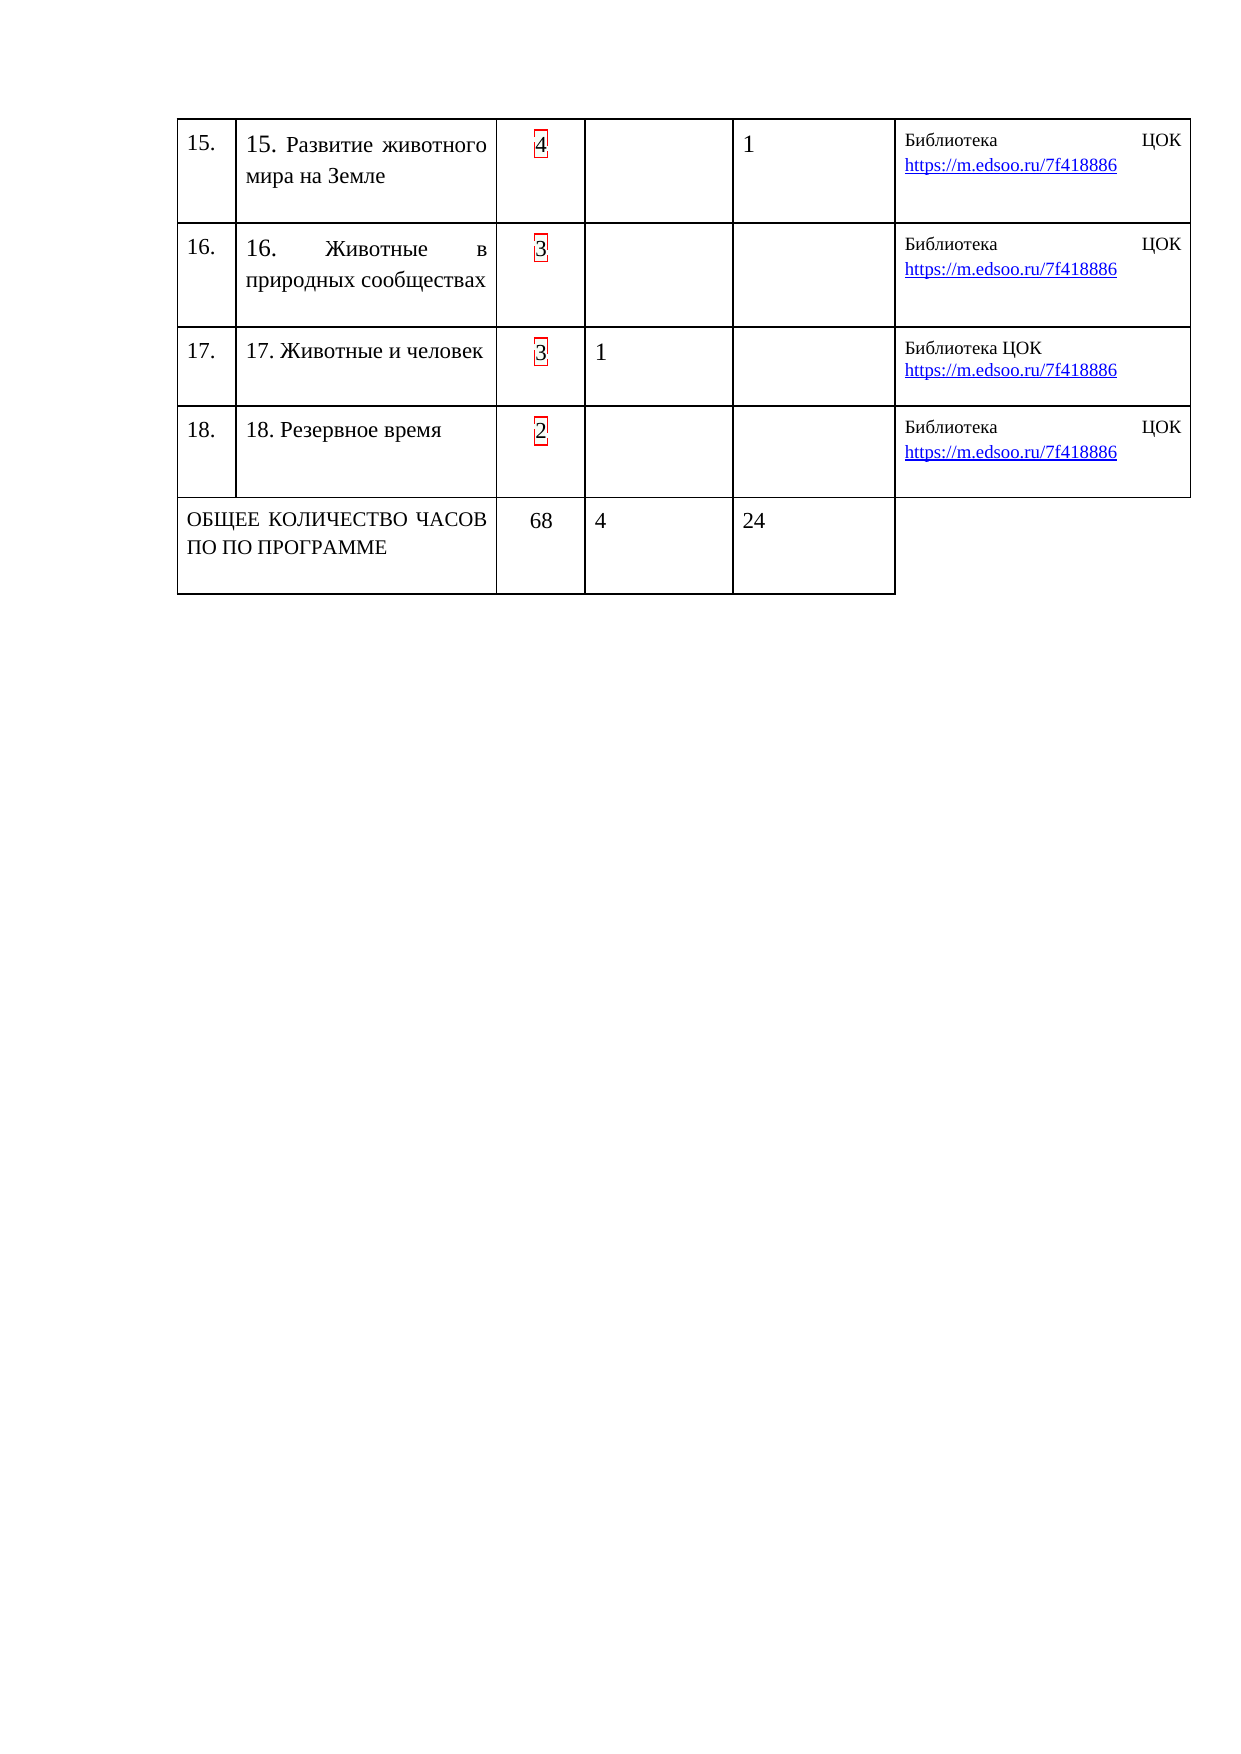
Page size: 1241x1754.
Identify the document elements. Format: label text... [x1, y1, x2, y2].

table_cell 17. Животные и человек [237, 328, 496, 405]
table_cell [734, 224, 894, 326]
table_cell 17. [178, 328, 235, 405]
table_cell Библиотека ЦОК https://m.edsoo.ru/7f418886 [896, 407, 1190, 496]
table_cell 3 [497, 328, 584, 405]
table_cell [586, 224, 732, 326]
table_cell 1 [734, 120, 894, 222]
table_cell [734, 328, 894, 405]
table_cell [896, 224, 1190, 326]
table_cell 16. [178, 224, 235, 326]
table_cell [896, 120, 1190, 222]
table_cell 24 [734, 498, 894, 593]
table_cell 2 [497, 407, 584, 496]
table_cell 4 [497, 120, 584, 222]
table_cell [586, 407, 732, 496]
table_cell 1 [586, 328, 732, 405]
table_cell Библиотека ЦОК https://m.edsoo.ru/7f418886 [896, 328, 1190, 405]
table_cell 16. Животные в природных сообществах [237, 224, 496, 326]
table_cell 3 [497, 224, 584, 326]
table_cell [586, 120, 732, 222]
table_cell 15. Развитие животного мира на Земле [237, 120, 496, 222]
table_cell 18. Резервное время [237, 407, 496, 496]
table_cell 18. [178, 407, 235, 496]
table_cell 15. [178, 120, 235, 222]
table_cell 68 [497, 498, 584, 593]
table_cell ОБЩЕЕ КОЛИЧЕСТВО ЧАСОВ ПО ПО ПРОГРАММЕ [178, 498, 496, 593]
table_cell 4 [586, 498, 732, 593]
table_cell [734, 407, 894, 496]
